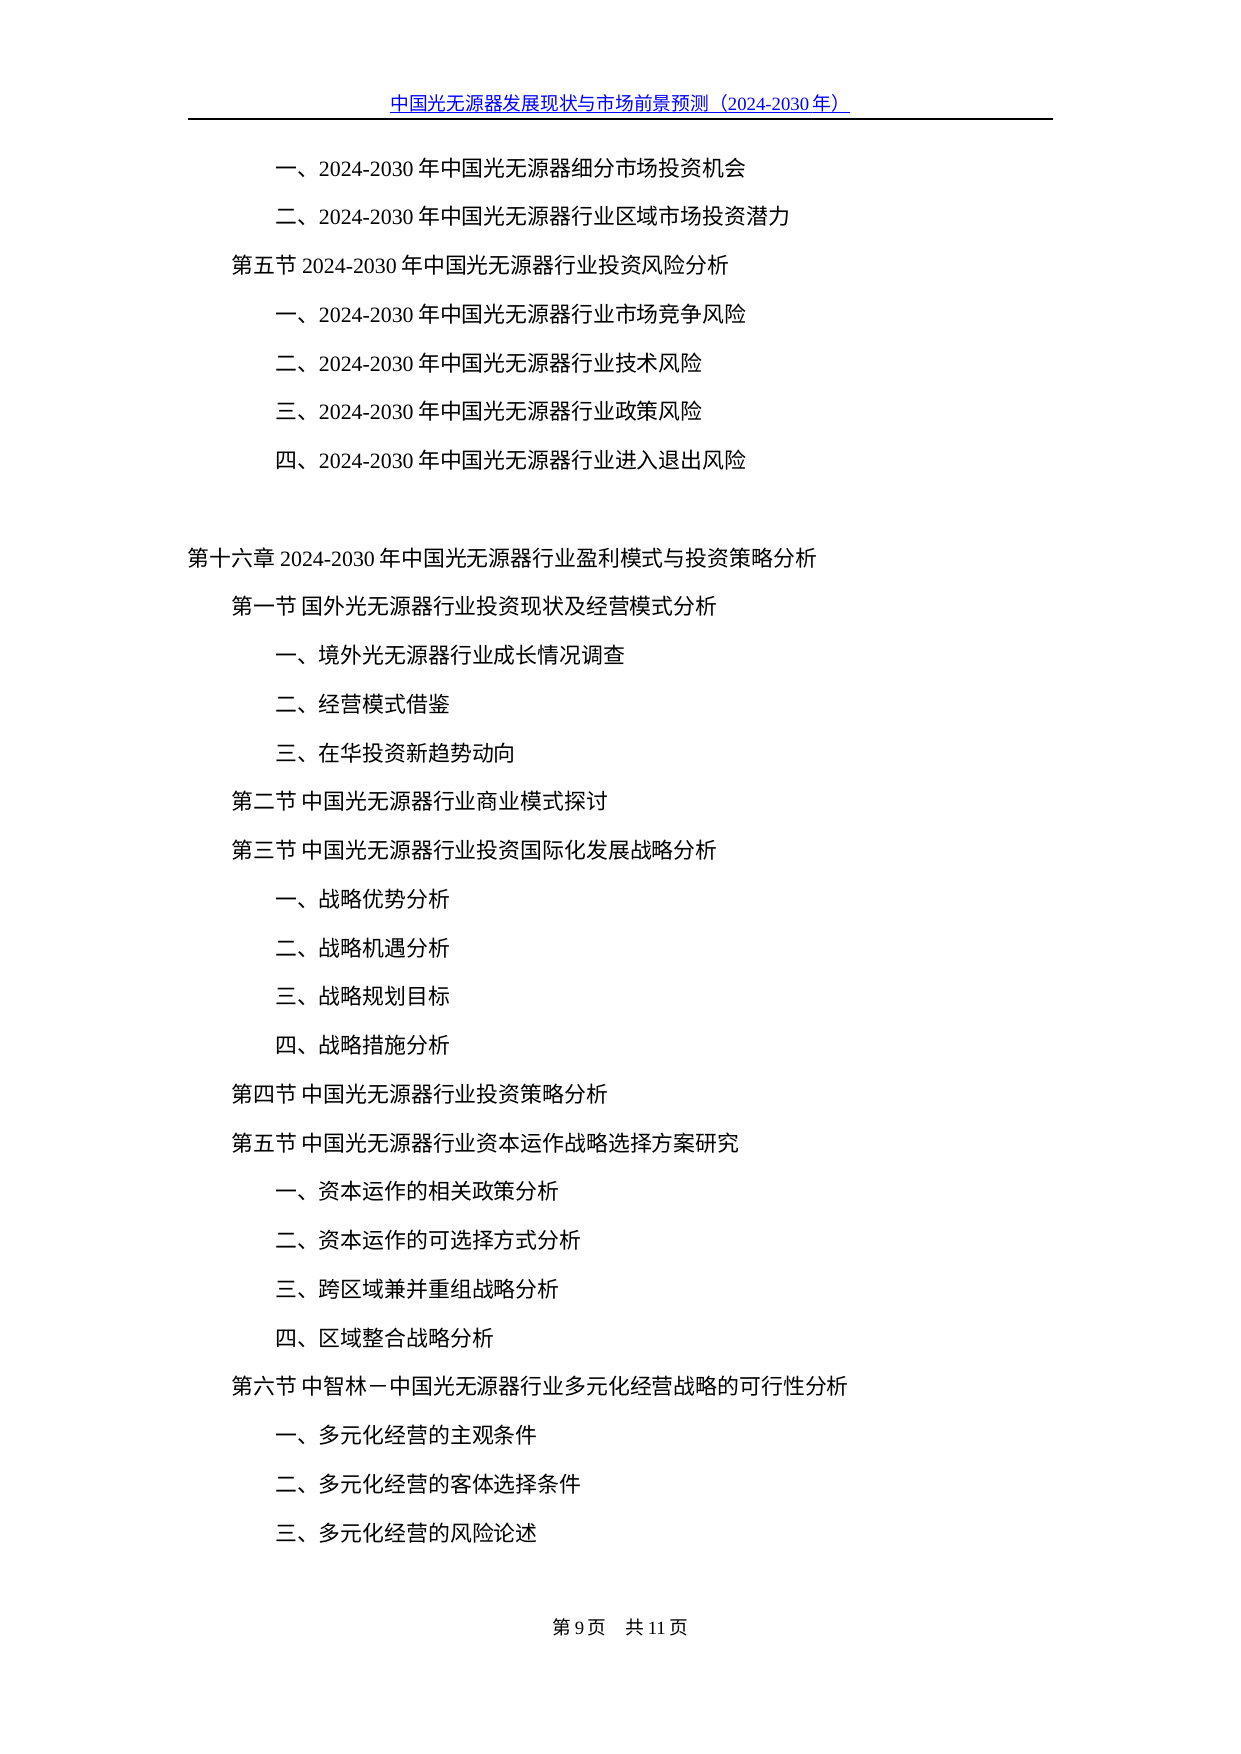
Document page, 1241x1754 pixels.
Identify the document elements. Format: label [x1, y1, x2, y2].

text [187, 150, 1053, 1548]
